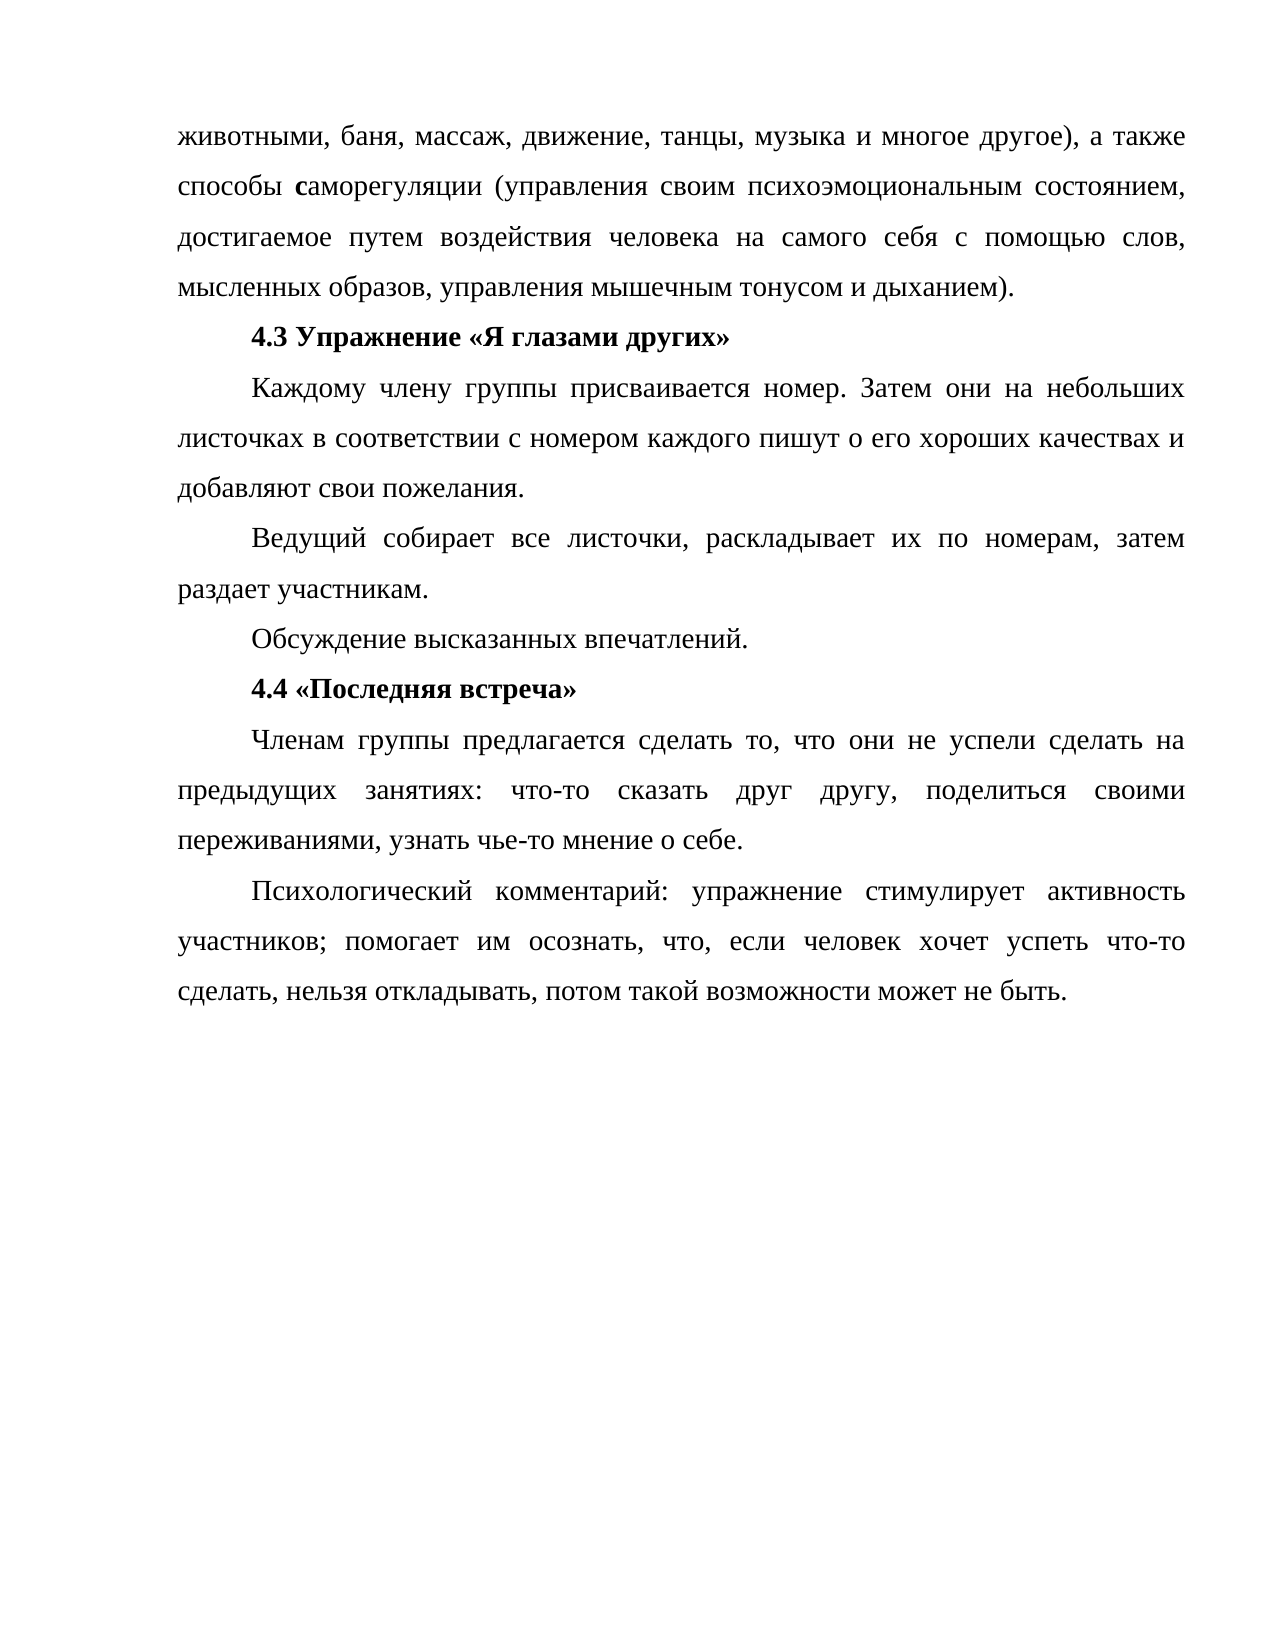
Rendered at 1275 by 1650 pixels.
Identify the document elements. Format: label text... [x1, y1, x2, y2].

text Психологический комментарий: упражнение стимулирует активность участников; помогает им осознать, что, если человек хочет успеть что-то сделать, нельзя откладывать, потом такой возможности может не быть. [177, 873, 1186, 1007]
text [177, 118, 1186, 303]
text Каждому члену группы присваивается номер. Затем они на небольших листочках в соответствии с номером каждого пишут о его хороших качествах и добавляют свои пожелания. [177, 370, 1186, 504]
text Ведущий собирает все листочки, раскладывает их по номерам, затем раздает участникам. [177, 521, 1186, 604]
text Членам группы предлагается сделать то, что они не успели сделать на предыдущих занятиях: что-то сказать друг другу, поделиться своими переживаниями, узнать чье-то мнение о себе. [177, 722, 1186, 856]
text 4.4 «Последняя встреча» [177, 672, 1186, 705]
text Обсуждение высказанных впечатлений. [177, 621, 1186, 655]
text 4.3 Упражнение «Я глазами других» [177, 319, 1186, 353]
